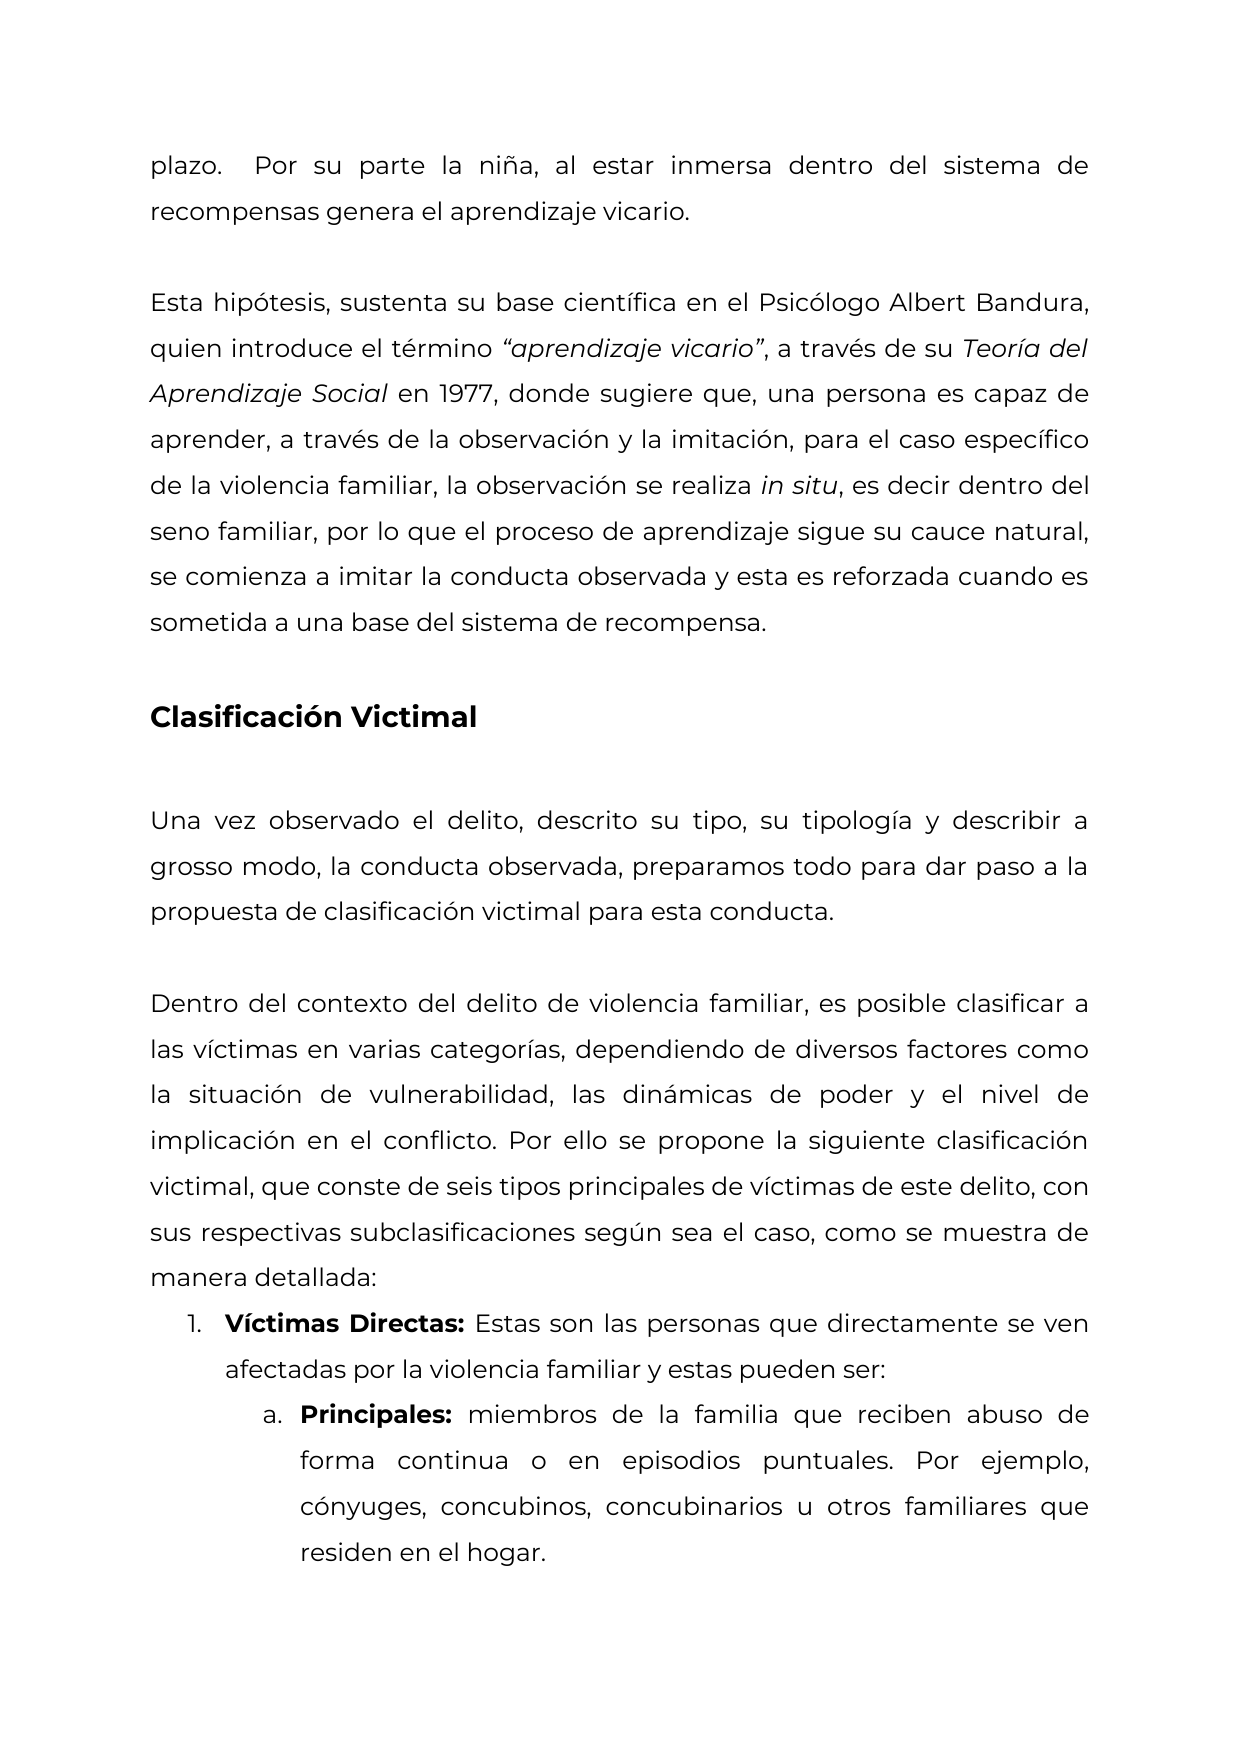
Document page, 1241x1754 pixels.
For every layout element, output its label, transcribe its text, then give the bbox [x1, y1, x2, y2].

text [150, 150, 1090, 226]
text Esta hipótesis, sustenta su base científica en el Psicólogo Albert Bandura, quien introduce el término “aprendizaje vicario”, a través de su Teoría del Aprendizaje Social en 1977, donde sugiere que, una persona es capaz de aprender, a través de la observación y la imitación, para el caso específico de la violencia familiar, la observación se realiza in situ, es decir dentro del seno familiar, por lo que el proceso de aprendizaje sigue su cauce natural, se comienza a imitar la conducta observada y esta es reforzada cuando es sometida a una base del sistema de recompensa. [150, 287, 1090, 638]
list Víctimas Directas: Estas son las personas que directamente se ven afectadas por la violencia familiar y estas pueden ser: [187, 1308, 1090, 1384]
text Dentro del contexto del delito de violencia familiar, es posible clasificar a las víctimas en varias categorías, dependiendo de diversos factores como la situación de vulnerabilidad, las dinámicas de poder y el nivel de implicación en el conflicto. Por ello se propone la siguiente clasificación victimal, que conste de seis tipos principales de víctimas de este delito, con sus respectivas subclasificaciones según sea el caso, como se muestra de manera detallada: [150, 988, 1090, 1293]
text Una vez observado el delito, descrito su tipo, su tipología y describir a grosso modo, la conducta observada, preparamos todo para dar paso a la propuesta de clasificación victimal para esta conducta. [150, 805, 1090, 927]
text Clasificación Victimal [150, 699, 1090, 734]
list Principales: miembros de la familia que reciben abuso de forma continua o en episodios puntuales. Por ejemplo, cónyuges, concubinos, concubinarios u otros familiares que residen en el hogar. [262, 1400, 1090, 1567]
